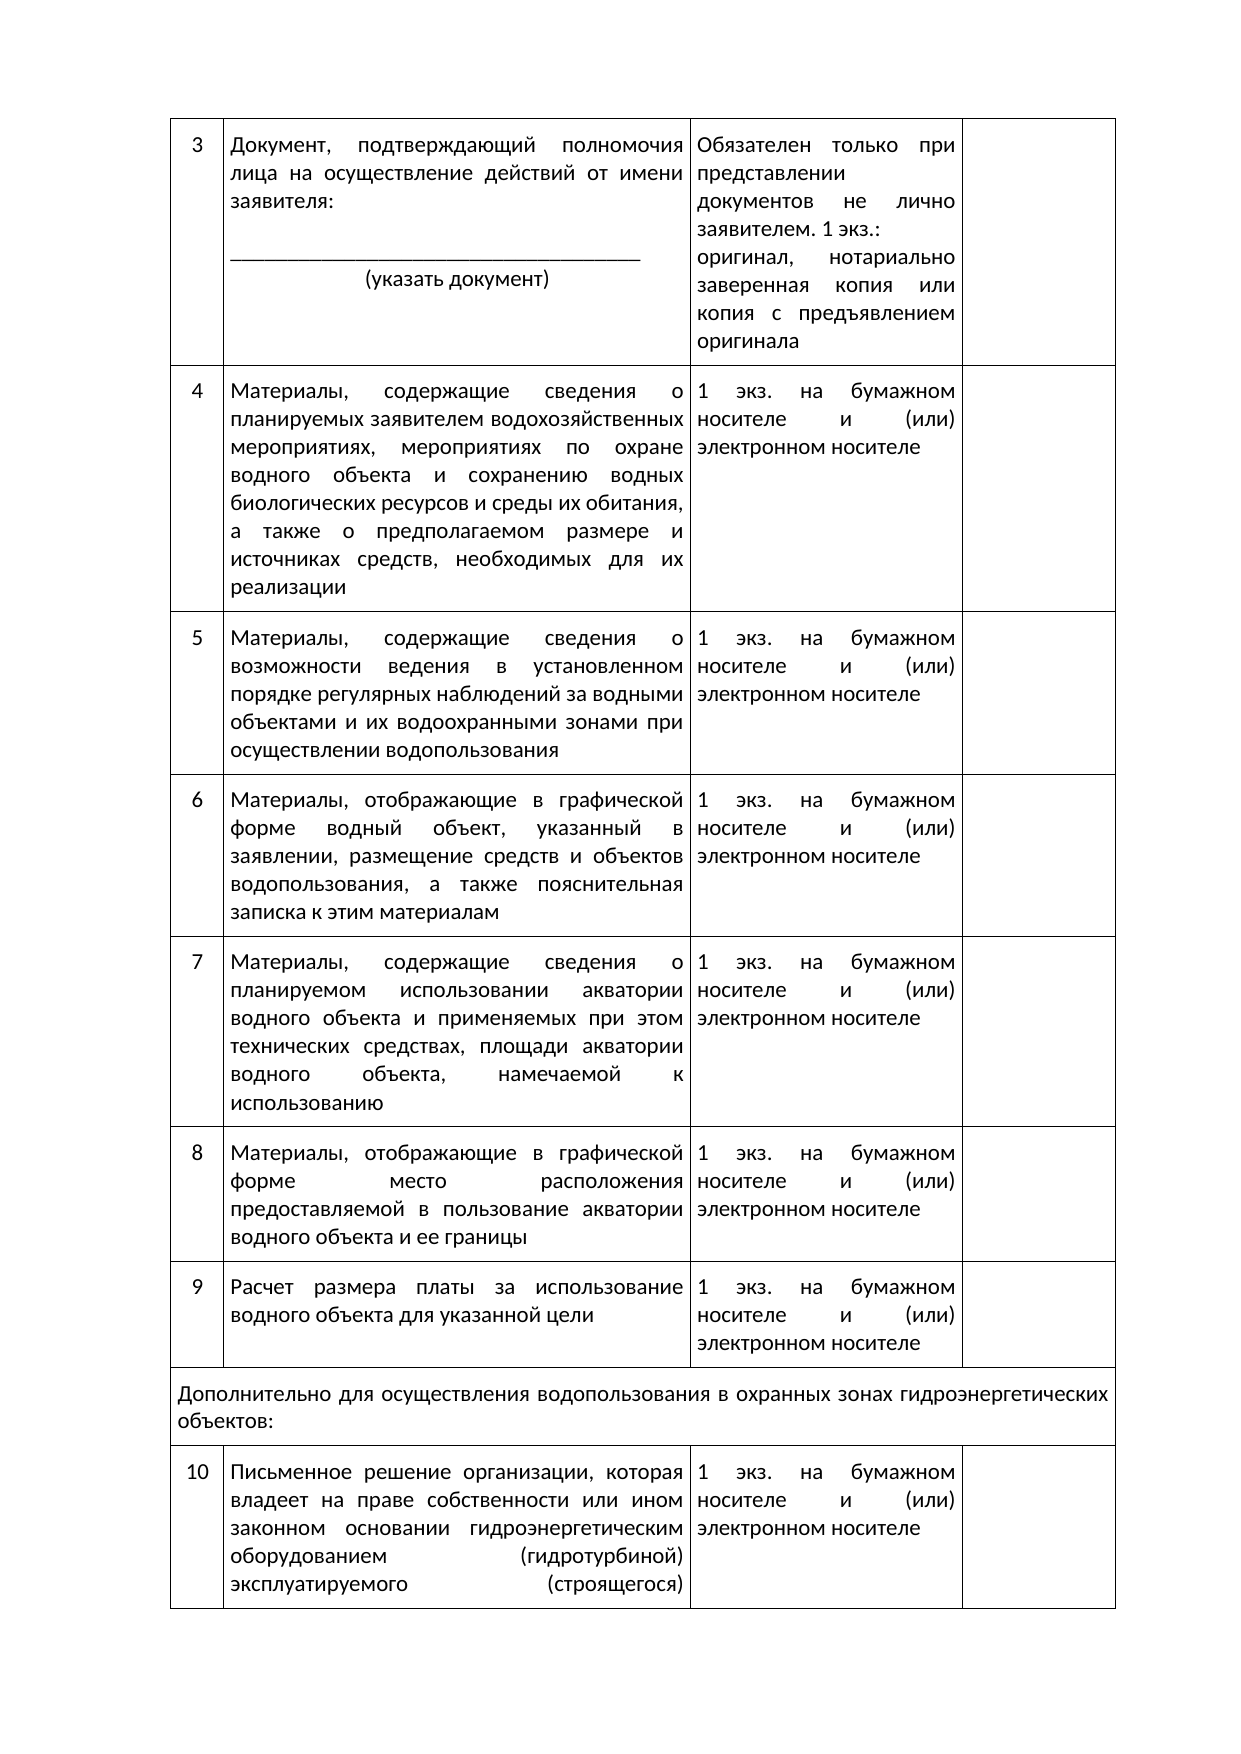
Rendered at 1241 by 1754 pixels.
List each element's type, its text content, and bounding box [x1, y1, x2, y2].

table_cell Материалы, содержащие сведения о планируемых заявителем водохозяйственных мероприятиях, мероприятиях по охране водного объекта и сохранению водных биологических ресурсов и среды их обитания, а также о предполагаемом размере и источниках средств, необходимых для их реализации [224, 366, 690, 611]
table_cell 1 экз. на бумажном носителе и (или) электронном носителе [691, 366, 962, 611]
table_cell 1 экз. на бумажном носителе и (или) электронном носителе [691, 1127, 962, 1261]
table_cell [963, 1446, 1115, 1608]
table_cell ____________________________________ (указать документ) [224, 225, 690, 364]
table_cell [963, 612, 1115, 773]
table_cell 1 экз. на бумажном носителе и (или) электронном носителе [691, 1262, 962, 1367]
table_cell 3 [171, 119, 223, 364]
table_cell Материалы, отображающие в графической форме место расположения предоставляемой в пользование акватории водного объекта и ее границы [224, 1127, 690, 1261]
table_cell Материалы, содержащие сведения о возможности ведения в установленном порядке регулярных наблюдений за водными объектами и их водоохранными зонами при осуществлении водопользования [224, 612, 690, 773]
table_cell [691, 1446, 962, 1608]
table_cell 7 [171, 937, 223, 1126]
table_cell Материалы, отображающие в графической форме водный объект, указанный в заявлении, размещение средств и объектов водопользования, а также пояснительная записка к этим материалам [224, 775, 690, 936]
table_cell [963, 775, 1115, 936]
table_cell Материалы, содержащие сведения о планируемом использовании акватории водного объекта и применяемых при этом технических средствах, площади акватории водного объекта, намечаемой к использованию [224, 937, 690, 1126]
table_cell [224, 1446, 690, 1608]
table_cell Обязателен только при представлении документов не лично заявителем. 1 экз.: оригинал, нотариально заверенная копия или копия с предъявлением оригинала [691, 119, 962, 364]
table_cell [963, 937, 1115, 1126]
table_cell 1 экз. на бумажном носителе и (или) электронном носителе [691, 937, 962, 1126]
table_cell 1 экз. на бумажном носителе и (или) электронном носителе [691, 775, 962, 936]
table_cell 1 экз. на бумажном носителе и (или) электронном носителе [691, 612, 962, 773]
table_cell 6 [171, 775, 223, 936]
table_cell 4 [171, 366, 223, 611]
table_cell Документ, подтверждающий полномочия лица на осуществление действий от имени заявителя: [224, 119, 690, 224]
table_cell [963, 1127, 1115, 1261]
table_cell [963, 366, 1115, 611]
table_cell 9 [171, 1262, 223, 1367]
table_cell 5 [171, 612, 223, 773]
table_cell 10 [171, 1446, 223, 1608]
table_cell Дополнительно для осуществления водопользования в охранных зонах гидроэнергетических объектов: [171, 1368, 1115, 1445]
table_cell [963, 119, 1115, 364]
table_cell Расчет размера платы за использование водного объекта для указанной цели [224, 1262, 690, 1367]
table_cell 8 [171, 1127, 223, 1261]
table_cell [963, 1262, 1115, 1367]
